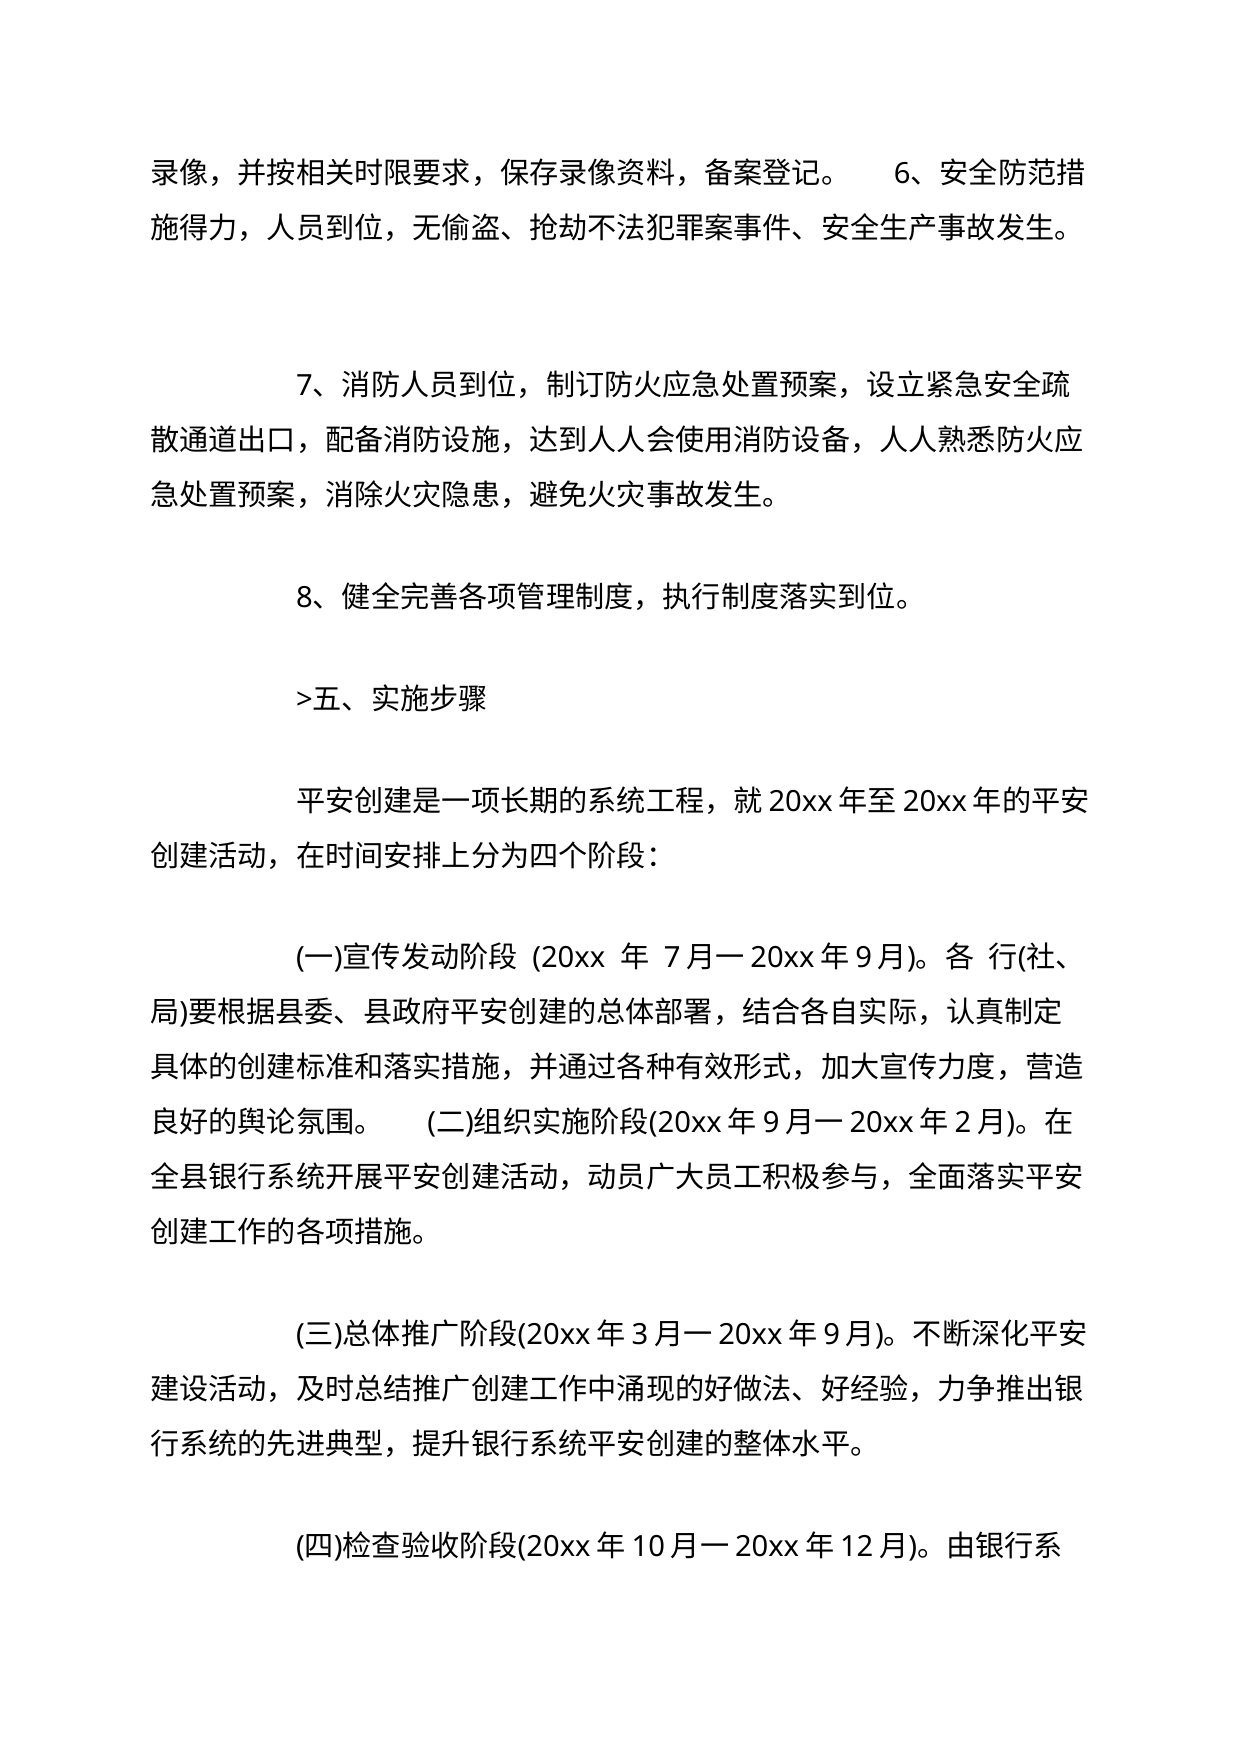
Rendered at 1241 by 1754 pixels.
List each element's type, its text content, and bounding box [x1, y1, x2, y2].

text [150, 150, 1090, 302]
text 7、消防人员到位，制订防火应急处置预案，设立紧急安全疏散通道出口，配备消防设施，达到人人会使用消防设备，人人熟悉防火应急处置预案，消除火灾隐患，避免火灾事故发生。 [150, 362, 1090, 514]
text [150, 1522, 1090, 1565]
text 8、健全完善各项管理制度，执行制度落实到位。 [150, 573, 1090, 616]
text >五、实施步骤 [150, 675, 1090, 718]
text (一)宣传发动阶段 (20xx 年 7月一20xx年9月)。各 行(社、局)要根据县委、县政府平安创建的总体部署，结合各自实际，认真制定具体的创建标准和落实措施，并通过各种有效形式，加大宣传力度，营造良好的舆论氛围。 (二)组织实施阶段(20xx年9月一20xx年2月)。在全县银行系统开展平安创建活动，动员广大员工积极参与，全面落实平安创建工作的各项措施。 [150, 934, 1090, 1251]
text 平安创建是一项长期的系统工程，就20xx年至20xx年的平安创建活动，在时间安排上分为四个阶段： [150, 777, 1090, 874]
text (三)总体推广阶段(20xx年3月一20xx年9月)。不断深化平安建设活动，及时总结推广创建工作中涌现的好做法、好经验，力争推出银行系统的先进典型，提升银行系统平安创建的整体水平。 [150, 1311, 1090, 1463]
